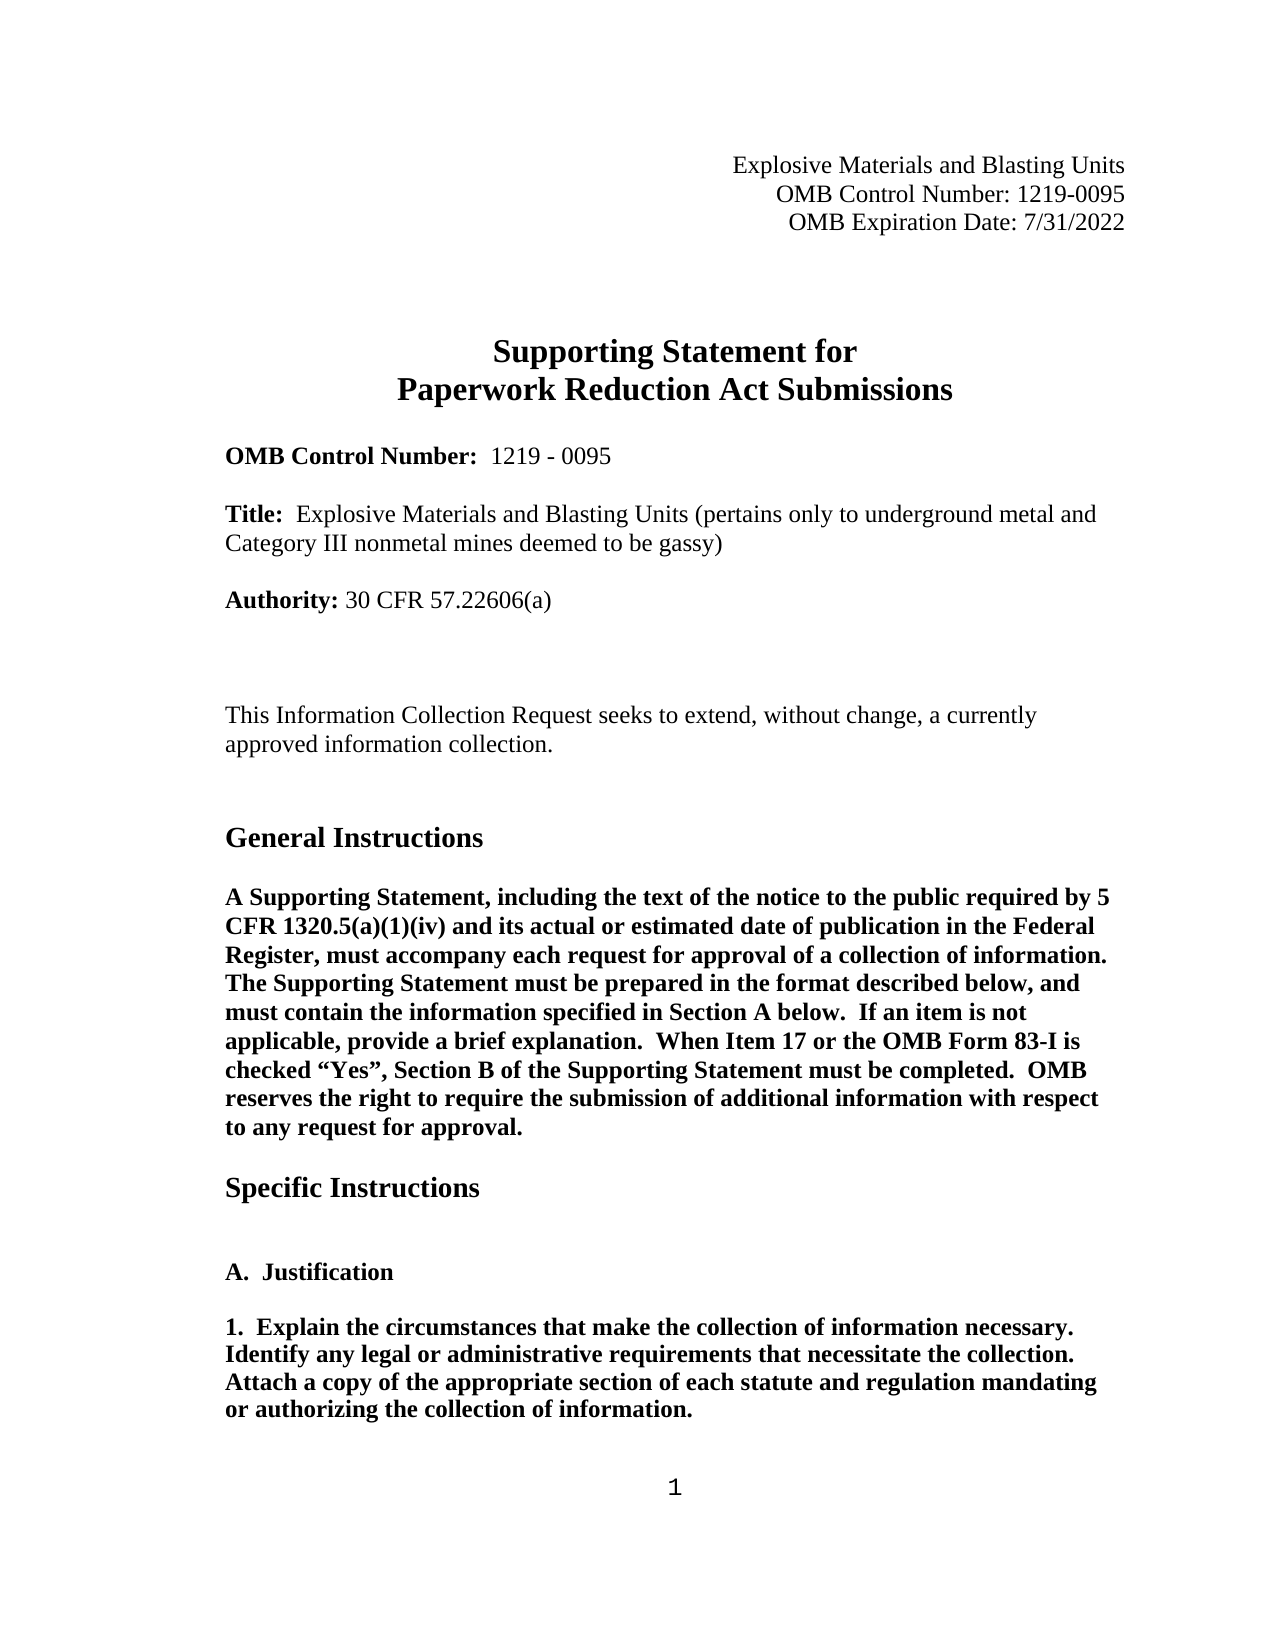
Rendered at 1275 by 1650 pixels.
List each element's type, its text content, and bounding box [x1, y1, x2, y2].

text Supporting Statement for [225, 331, 1125, 369]
text General Instructions [225, 820, 1125, 853]
text This Information Collection Request seeks to extend, without change, a currently approved information collection. [225, 700, 1125, 758]
text Authority: 30 CFR 57.22606(a) [225, 585, 1125, 614]
text Title: Explosive Materials and Blasting Units (pertains only to underground metal and Category III nonmetal mines deemed to be gassy) [225, 499, 1125, 556]
text Paperwork Reduction Act Submissions [225, 369, 1125, 408]
text Specific Instructions [225, 1170, 1125, 1203]
text OMB Control Number: 1219 - 0095 [225, 441, 1125, 470]
text 1. Explain the circumstances that make the collection of information necessary. Identify any legal or administrative requirements that necessitate the collection. Attach a copy of the appropriate section of each statute and regulation mandating or authorizing the collection of information. [225, 1313, 1125, 1423]
text A Supporting Statement, including the text of the notice to the public required by 5 CFR 1320.5(a)(1)(iv) and its actual or estimated date of publication in the Federal Register, must accompany each request for approval of a collection of information. The Supporting Statement must be prepared in the format described below, and must contain the information specified in Section A below. If an item is not applicable, provide a brief explanation. When Item 17 or the OMB Form 83-I is checked “Yes”, Section B of the Supporting Statement must be completed. OMB reserves the right to require the submission of additional information with respect to any request for approval. [225, 882, 1125, 1141]
text A. Justification [225, 1258, 1125, 1286]
